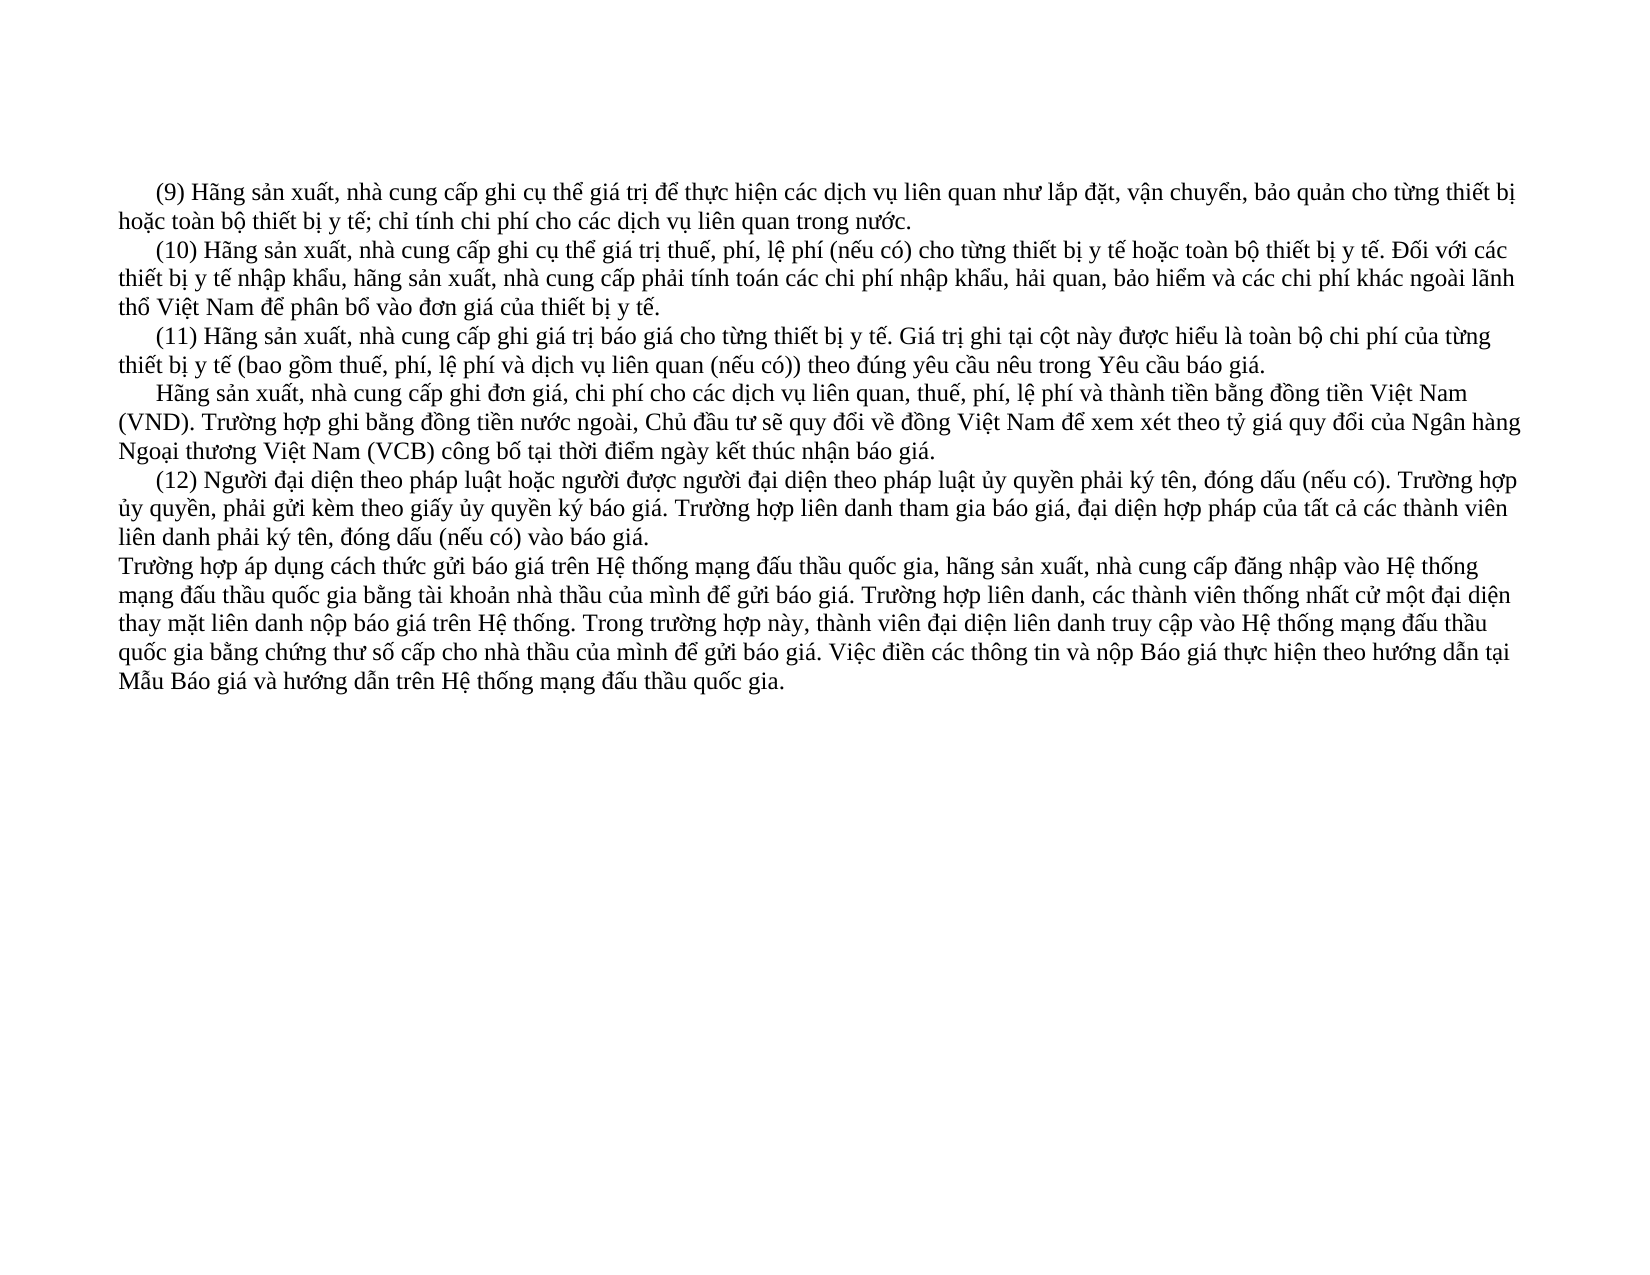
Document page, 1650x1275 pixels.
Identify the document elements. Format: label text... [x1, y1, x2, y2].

text (10) Hãng sản xuất, nhà cung cấp ghi cụ thể giá trị thuế, phí, lệ phí (nếu có) cho từng thiết bị y tế hoặc toàn bộ thiết bị y tế. Đối với các thiết bị y tế nhập khẩu, hãng sản xuất, nhà cung cấp phải tính toán các chi phí nhập khẩu, hải quan, bảo hiểm và các chi phí khác ngoài lãnh thổ Việt Nam để phân bổ vào đơn giá của thiết bị y tế. [118, 235, 1532, 321]
text Trường hợp áp dụng cách thức gửi báo giá trên Hệ thống mạng đấu thầu quốc gia, hãng sản xuất, nhà cung cấp đăng nhập vào Hệ thống mạng đấu thầu quốc gia bằng tài khoản nhà thầu của mình để gửi báo giá. Trường hợp liên danh, các thành viên thống nhất cử một đại diện thay mặt liên danh nộp báo giá trên Hệ thống. Trong trường hợp này, thành viên đại diện liên danh truy cập vào Hệ thống mạng đấu thầu quốc gia bằng chứng thư số cấp cho nhà thầu của mình để gửi báo giá. Việc điền các thông tin và nộp Báo giá thực hiện theo hướng dẫn tại Mẫu Báo giá và hướng dẫn trên Hệ thống mạng đấu thầu quốc gia. [118, 551, 1532, 695]
text (12) Người đại diện theo pháp luật hoặc người được người đại diện theo pháp luật ủy quyền phải ký tên, đóng dấu (nếu có). Trường hợp ủy quyền, phải gửi kèm theo giấy ủy quyền ký báo giá. Trường hợp liên danh tham gia báo giá, đại diện hợp pháp của tất cả các thành viên liên danh phải ký tên, đóng dấu (nếu có) vào báo giá. [118, 465, 1532, 551]
text (9) Hãng sản xuất, nhà cung cấp ghi cụ thể giá trị để thực hiện các dịch vụ liên quan như lắp đặt, vận chuyển, bảo quản cho từng thiết bị hoặc toàn bộ thiết bị y tế; chỉ tính chi phí cho các dịch vụ liên quan trong nước. [118, 177, 1532, 235]
text (11) Hãng sản xuất, nhà cung cấp ghi giá trị báo giá cho từng thiết bị y tế. Giá trị ghi tại cột này được hiểu là toàn bộ chi phí của từng thiết bị y tế (bao gồm thuế, phí, lệ phí và dịch vụ liên quan (nếu có)) theo đúng yêu cầu nêu trong Yêu cầu báo giá. [118, 321, 1532, 378]
text Hãng sản xuất, nhà cung cấp ghi đơn giá, chi phí cho các dịch vụ liên quan, thuế, phí, lệ phí và thành tiền bằng đồng tiền Việt Nam (VND). Trường hợp ghi bằng đồng tiền nước ngoài, Chủ đầu tư sẽ quy đổi về đồng Việt Nam để xem xét theo tỷ giá quy đổi của Ngân hàng Ngoại thương Việt Nam (VCB) công bố tại thời điểm ngày kết thúc nhận báo giá. [118, 378, 1532, 465]
